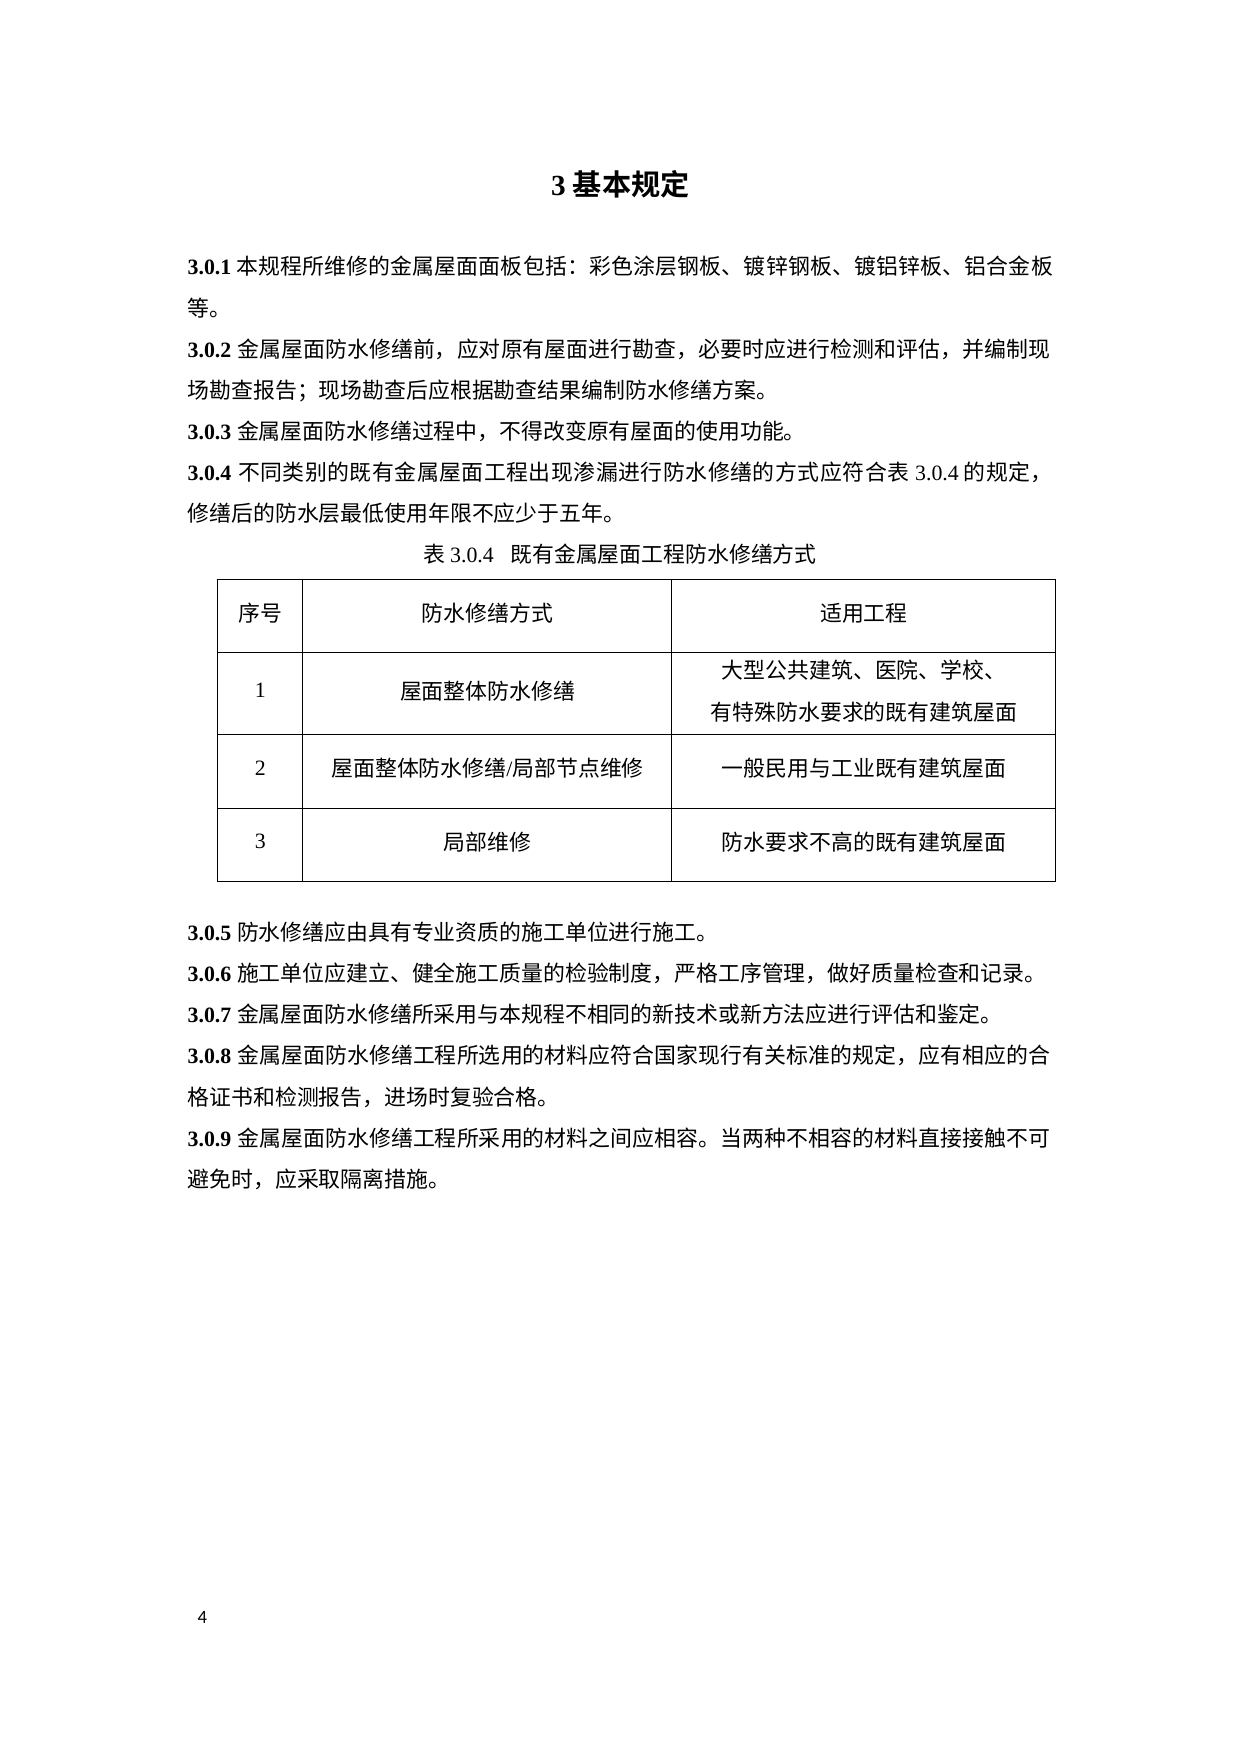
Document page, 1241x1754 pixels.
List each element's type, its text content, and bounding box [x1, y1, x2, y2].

text 3.0.7 金属屋面防水修缮所采用与本规程不相同的新技术或新方法应进行评估和鉴定。 [187, 997, 1053, 1029]
text 3.0.6 施工单位应建立、健全施工质量的检验制度，严格工序管理，做好质量检查和记录。 [187, 956, 1053, 988]
table_cell 2 [218, 735, 302, 807]
table_cell 1 [218, 653, 302, 734]
table_cell 防水要求不高的既有建筑屋面 [672, 809, 1055, 881]
table_header 序号 [218, 580, 302, 652]
text 3.0.5 防水修缮应由具有专业资质的施工单位进行施工。 [187, 915, 1053, 947]
table_cell 屋面整体防水修缮 [303, 653, 671, 734]
table_cell 局部维修 [303, 809, 671, 881]
text 3.0.9 金属屋面防水修缮工程所采用的材料之间应相容。当两种不相容的材料直接接触不可避免时，应采取隔离措施。 [187, 1121, 1053, 1193]
table_header 适用工程 [672, 580, 1055, 652]
text 3.0.2 金属屋面防水修缮前，应对原有屋面进行勘查，必要时应进行检测和评估，并编制现场勘查报告；现场勘查后应根据勘查结果编制防水修缮方案。 [187, 332, 1053, 404]
text 3.0.1本规程所维修的金属屋面面板包括：彩色涂层钢板、镀锌钢板、镀铝锌板、铝合金板等。 [187, 249, 1053, 322]
table_cell 屋面整体防水修缮/局部节点维修 [303, 735, 671, 807]
text 3.0.4 不同类别的既有金属屋面工程出现渗漏进行防水修缮的方式应符合表3.0.4的规定，修缮后的防水层最低使用年限不应少于五年。 [187, 455, 1053, 528]
text 表3.0.4 既有金属屋面工程防水修缮方式 [187, 537, 1053, 569]
subtitle 3 基本规定 [187, 162, 1053, 204]
table_cell 3 [218, 809, 302, 881]
table_header 防水修缮方式 [303, 580, 671, 652]
table_cell 大型公共建筑、医院、学校、 有特殊防水要求的既有建筑屋面 [672, 653, 1055, 734]
text 3.0.8 金属屋面防水修缮工程所选用的材料应符合国家现行有关标准的规定，应有相应的合格证书和检测报告，进场时复验合格。 [187, 1038, 1053, 1111]
table_cell 一般民用与工业既有建筑屋面 [672, 735, 1055, 807]
text 3.0.3 金属屋面防水修缮过程中，不得改变原有屋面的使用功能。 [187, 414, 1053, 446]
